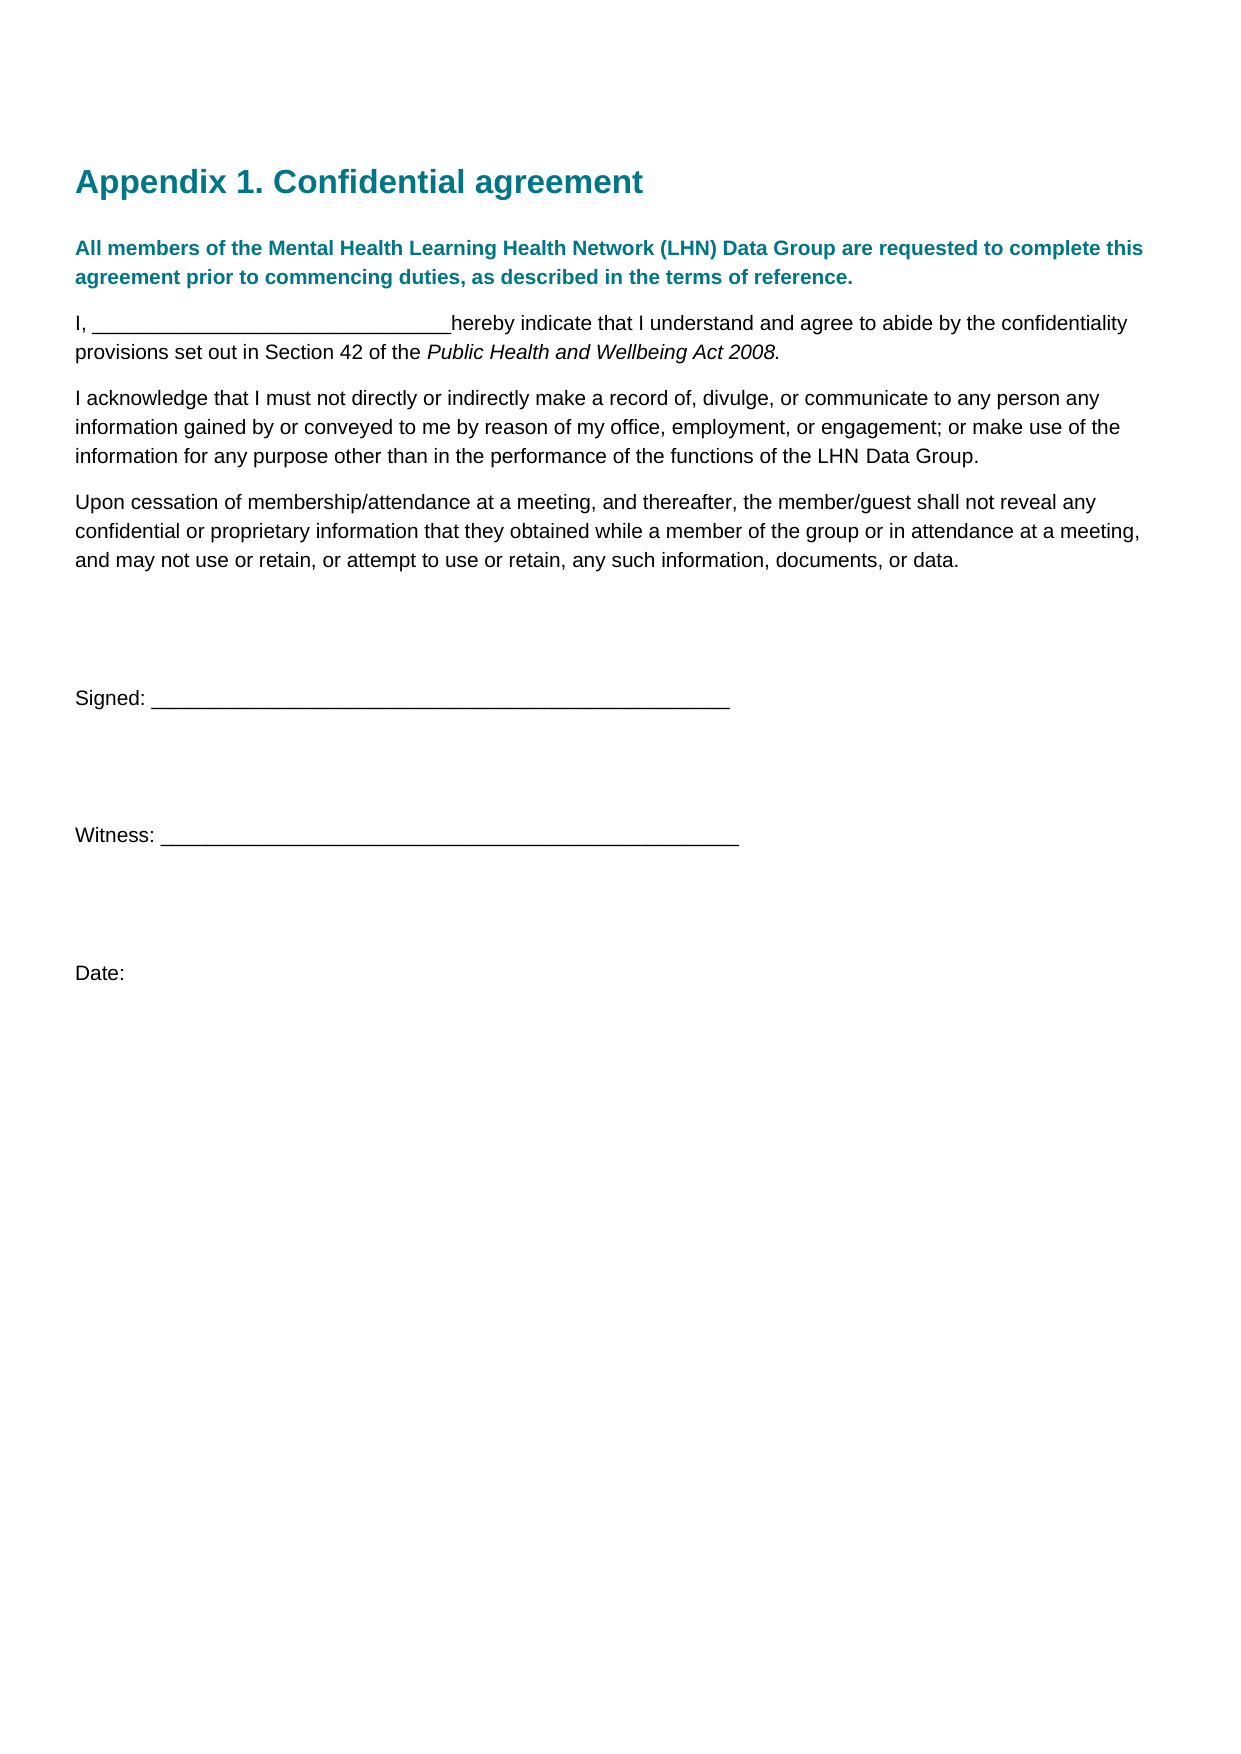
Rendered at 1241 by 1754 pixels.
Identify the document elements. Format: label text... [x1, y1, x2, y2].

text Date: [75, 955, 1165, 984]
text I, _______________________________hereby indicate that I understand and agree to abide by the confidentiality provisions set out in Section 42 of the Public Health and Wellbeing Act 2008. [75, 305, 1165, 363]
text Upon cessation of membership/attendance at a meeting, and thereafter, the member/guest shall not reveal any confidential or proprietary information that they obtained while a member of the group or in attendance at a meeting, and may not use or retain, or attempt to use or retain, any such information, documents, or data. [75, 484, 1165, 572]
text Signed: __________________________________________________ [75, 680, 1165, 709]
text All members of the Mental Health Learning Health Network (LHN) Data Group are requested to complete this agreement prior to commencing duties, as described in the terms of reference. [75, 230, 1165, 288]
subtitle Appendix 1. Confidential agreement [75, 163, 1165, 201]
text Witness: __________________________________________________ [75, 818, 1165, 847]
text I acknowledge that I must not directly or indirectly make a record of, divulge, or communicate to any person any information gained by or conveyed to me by reason of my office, employment, or engagement; or make use of the information for any purpose other than in the performance of the functions of the LHN Data Group. [75, 380, 1165, 468]
